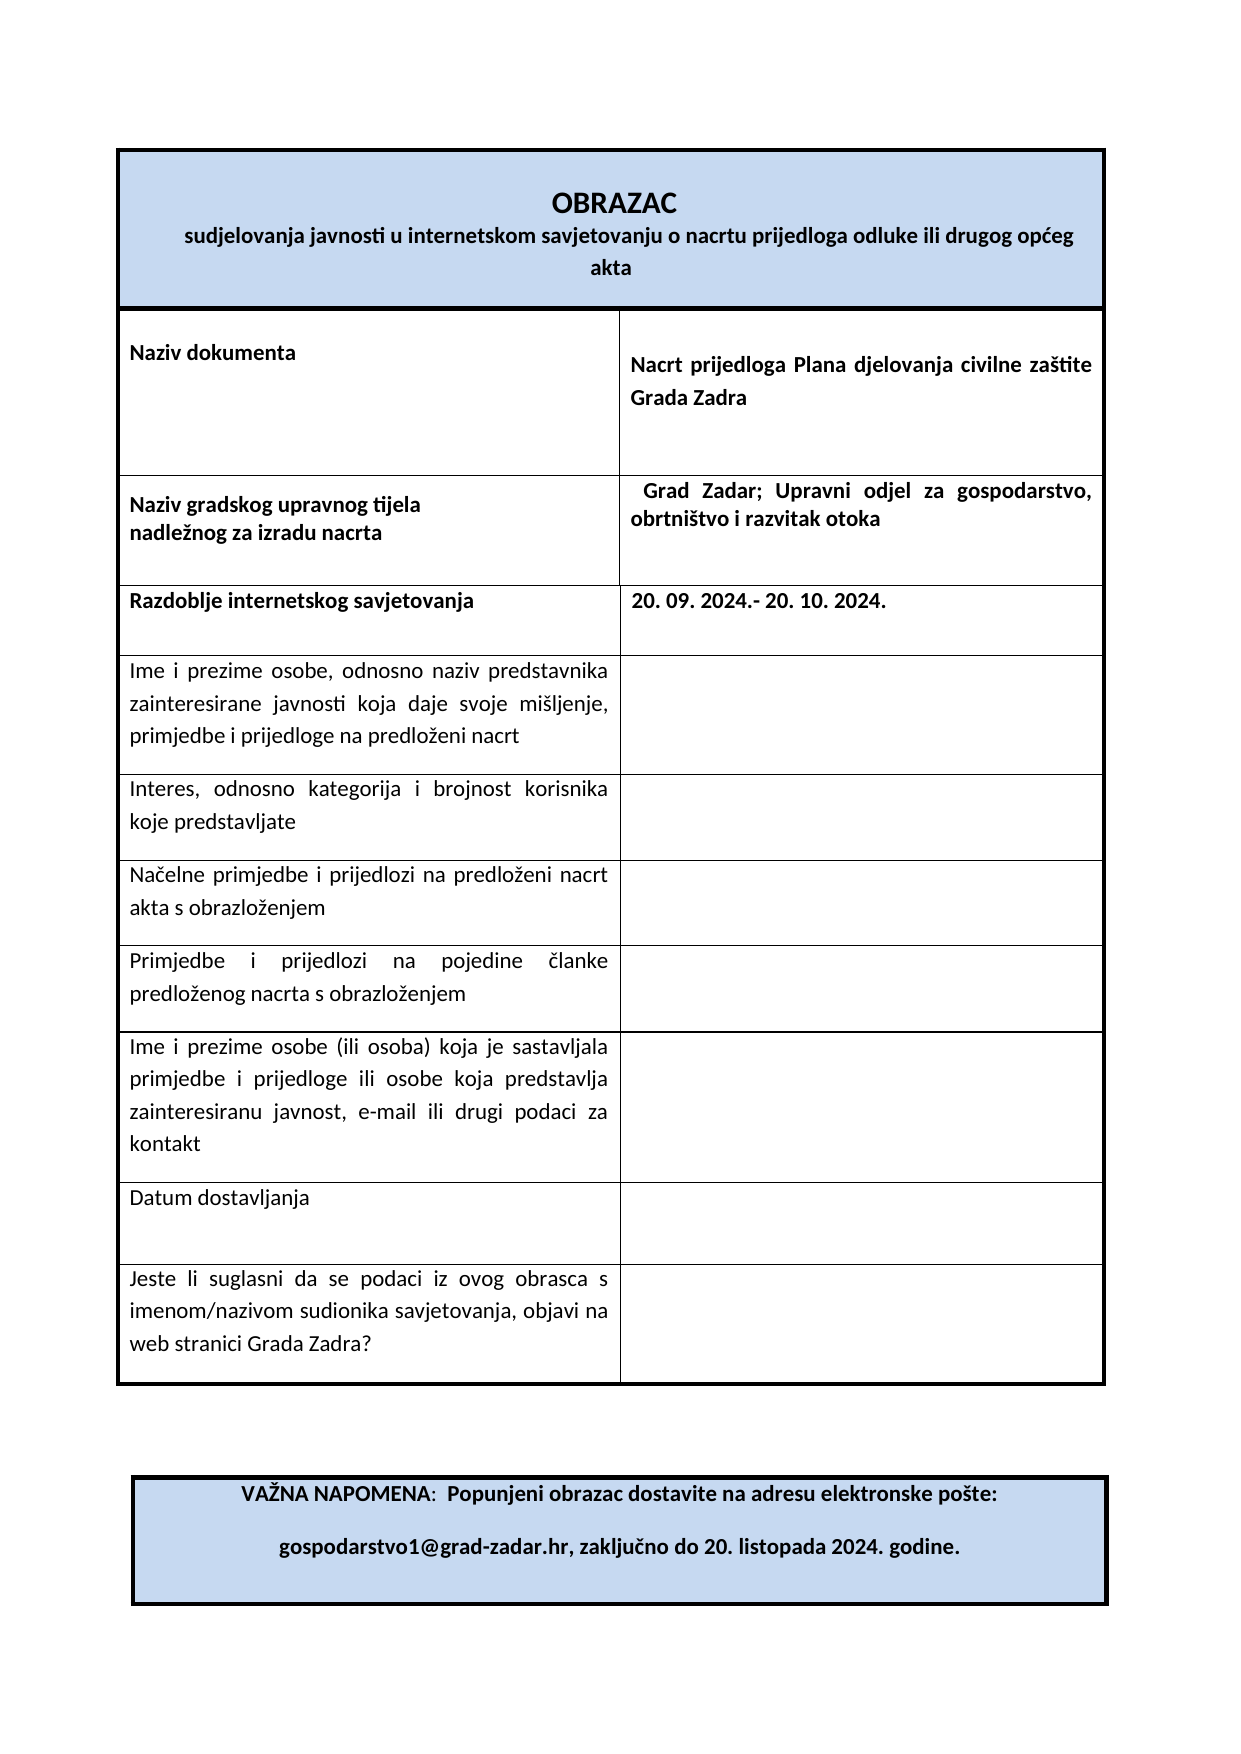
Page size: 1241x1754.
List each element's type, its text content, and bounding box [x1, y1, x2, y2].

table_cell Ime i prezime osobe, odnosno naziv predstavnika zainteresirane javnosti koja daje svoje mišljenje, primjedbe i prijedloge na predloženi nacrt [120, 656, 620, 773]
table_cell [621, 946, 1102, 1031]
table_cell Nacrt prijedloga Plana djelovanja civilne zaštite Grada Zadra [620, 311, 1102, 475]
table_cell Jeste li suglasni da se podaci iz ovog obrasca s imenom/nazivom sudionika savjetovanja, objavi na web stranici Grada Zadra? [120, 1265, 620, 1382]
table_cell Razdoblje internetskog savjetovanja [120, 586, 620, 655]
table_cell [621, 656, 1102, 773]
table_cell Naziv dokumenta [120, 311, 619, 475]
table_cell [621, 861, 1102, 945]
table_cell Primjedbe i prijedlozi na pojedine članke predloženog nacrta s obrazloženjem [120, 946, 620, 1031]
table_cell 20. 09. 2024.- 20. 10. 2024. [621, 586, 1102, 655]
table_cell Načelne primjedbe i prijedlozi na predloženi nacrt akta s obrazloženjem [120, 861, 620, 945]
table_header OBRAZAC sudjelovanja javnosti u internetskom savjetovanju o nacrtu prijedloga odluke ili drugog općeg akta [120, 152, 1102, 306]
table_cell [621, 1265, 1102, 1382]
table_cell Grad Zadar; Upravni odjel za gospodarstvo, obrtništvo i razvitak otoka [620, 476, 1102, 585]
table_cell Datum dostavljanja [120, 1183, 620, 1263]
table_cell [621, 775, 1102, 859]
table_cell [621, 1183, 1102, 1263]
table_cell Naziv gradskog upravnog tijela nadležnog za izradu nacrta [120, 476, 619, 585]
table_cell Interes, odnosno kategorija i brojnost korisnika koje predstavljate [120, 775, 620, 859]
table_cell Ime i prezime osobe (ili osoba) koja je sastavljala primjedbe i prijedloge ili osobe koja predstavlja zainteresiranu javnost, e-mail ili drugi podaci za kontakt [120, 1033, 620, 1182]
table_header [135, 1480, 1104, 1602]
table_cell [621, 1033, 1102, 1182]
